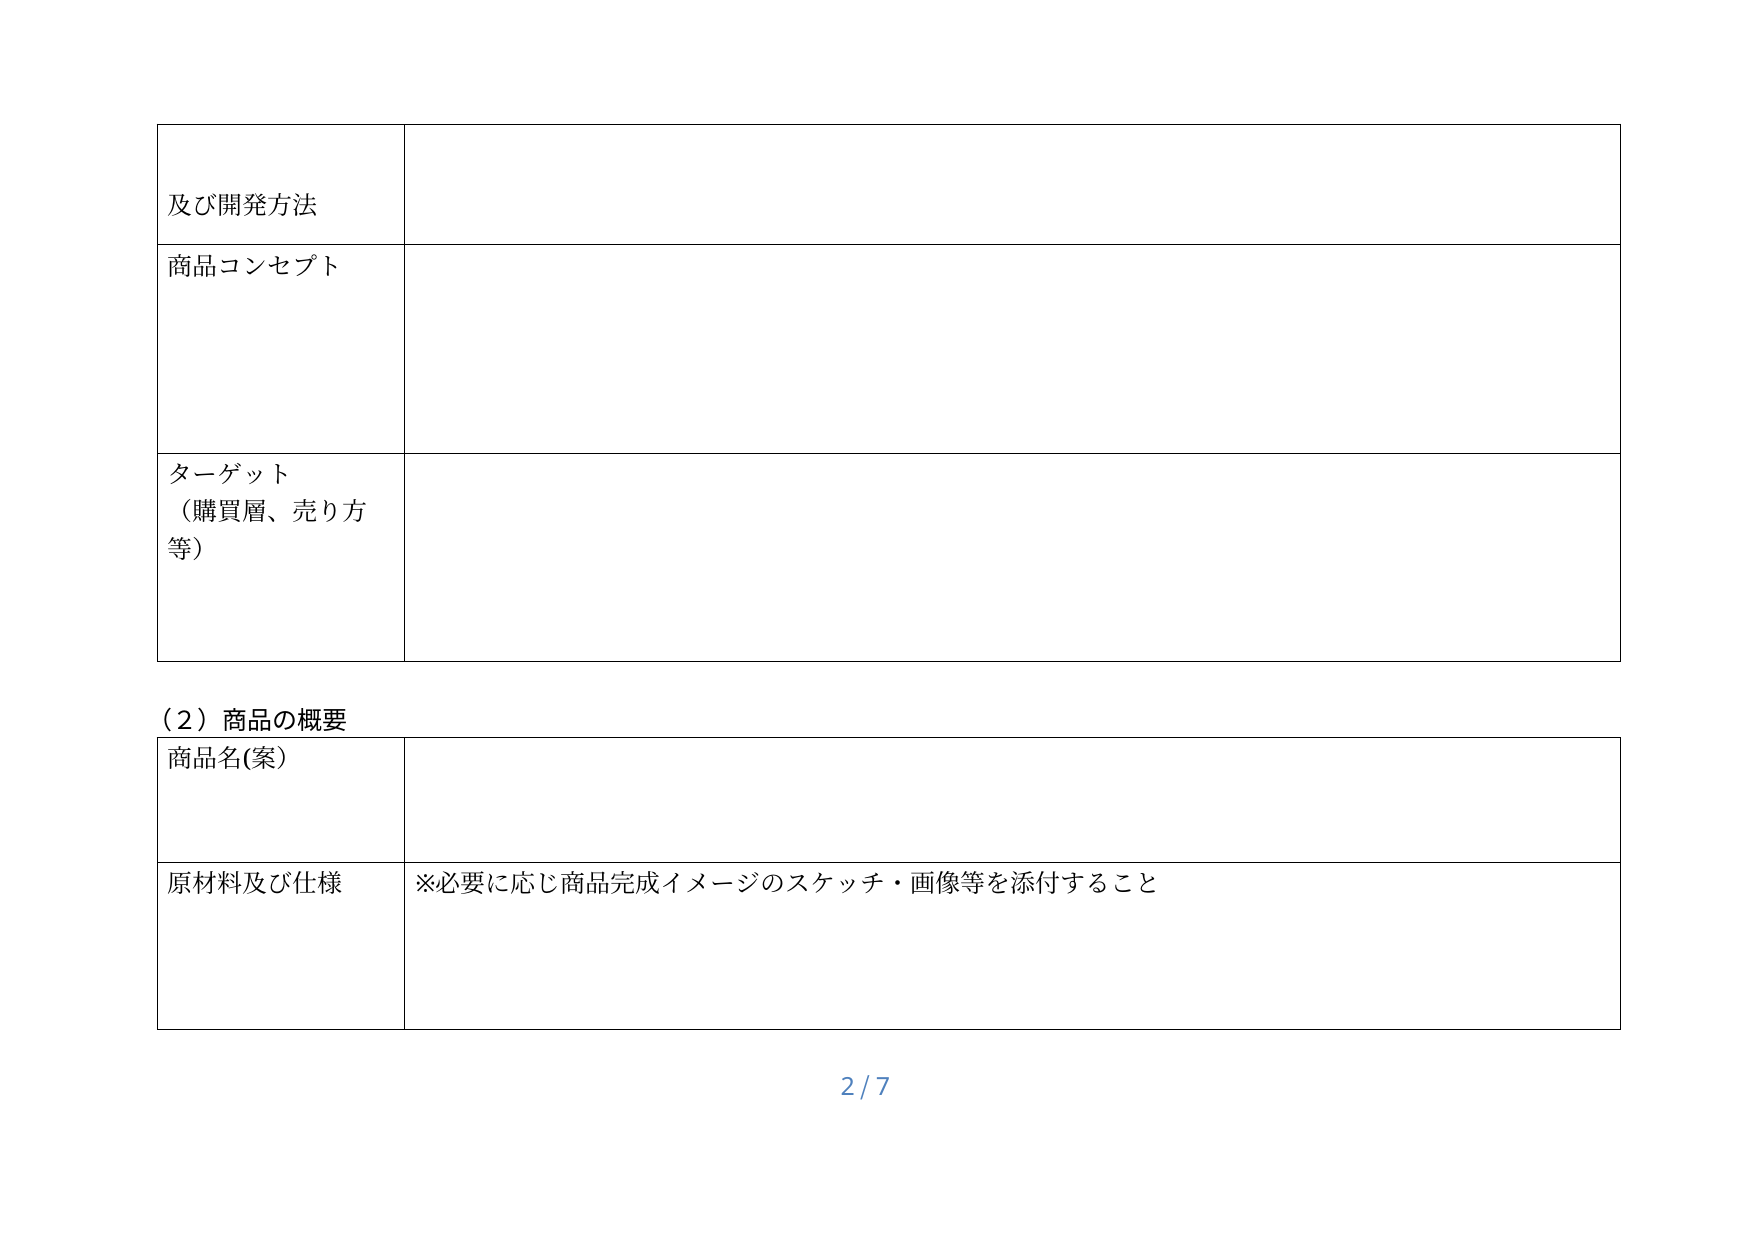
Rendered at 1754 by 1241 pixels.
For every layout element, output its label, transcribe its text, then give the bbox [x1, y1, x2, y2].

table_cell [405, 454, 1620, 661]
table_cell ターゲット （購買層、売り方等） [158, 454, 404, 661]
table_cell [405, 245, 1620, 453]
table_header [405, 738, 1620, 862]
table_cell ※必要に応じ商品完成イメージのスケッチ・画像等を添付すること [405, 863, 1620, 1029]
table_cell 商品コンセプト [158, 245, 404, 453]
table_cell 原材料及び仕様 [158, 863, 404, 1029]
text （２）商品の概要 [148, 699, 1577, 737]
table_header 商品名(案） [158, 738, 404, 862]
